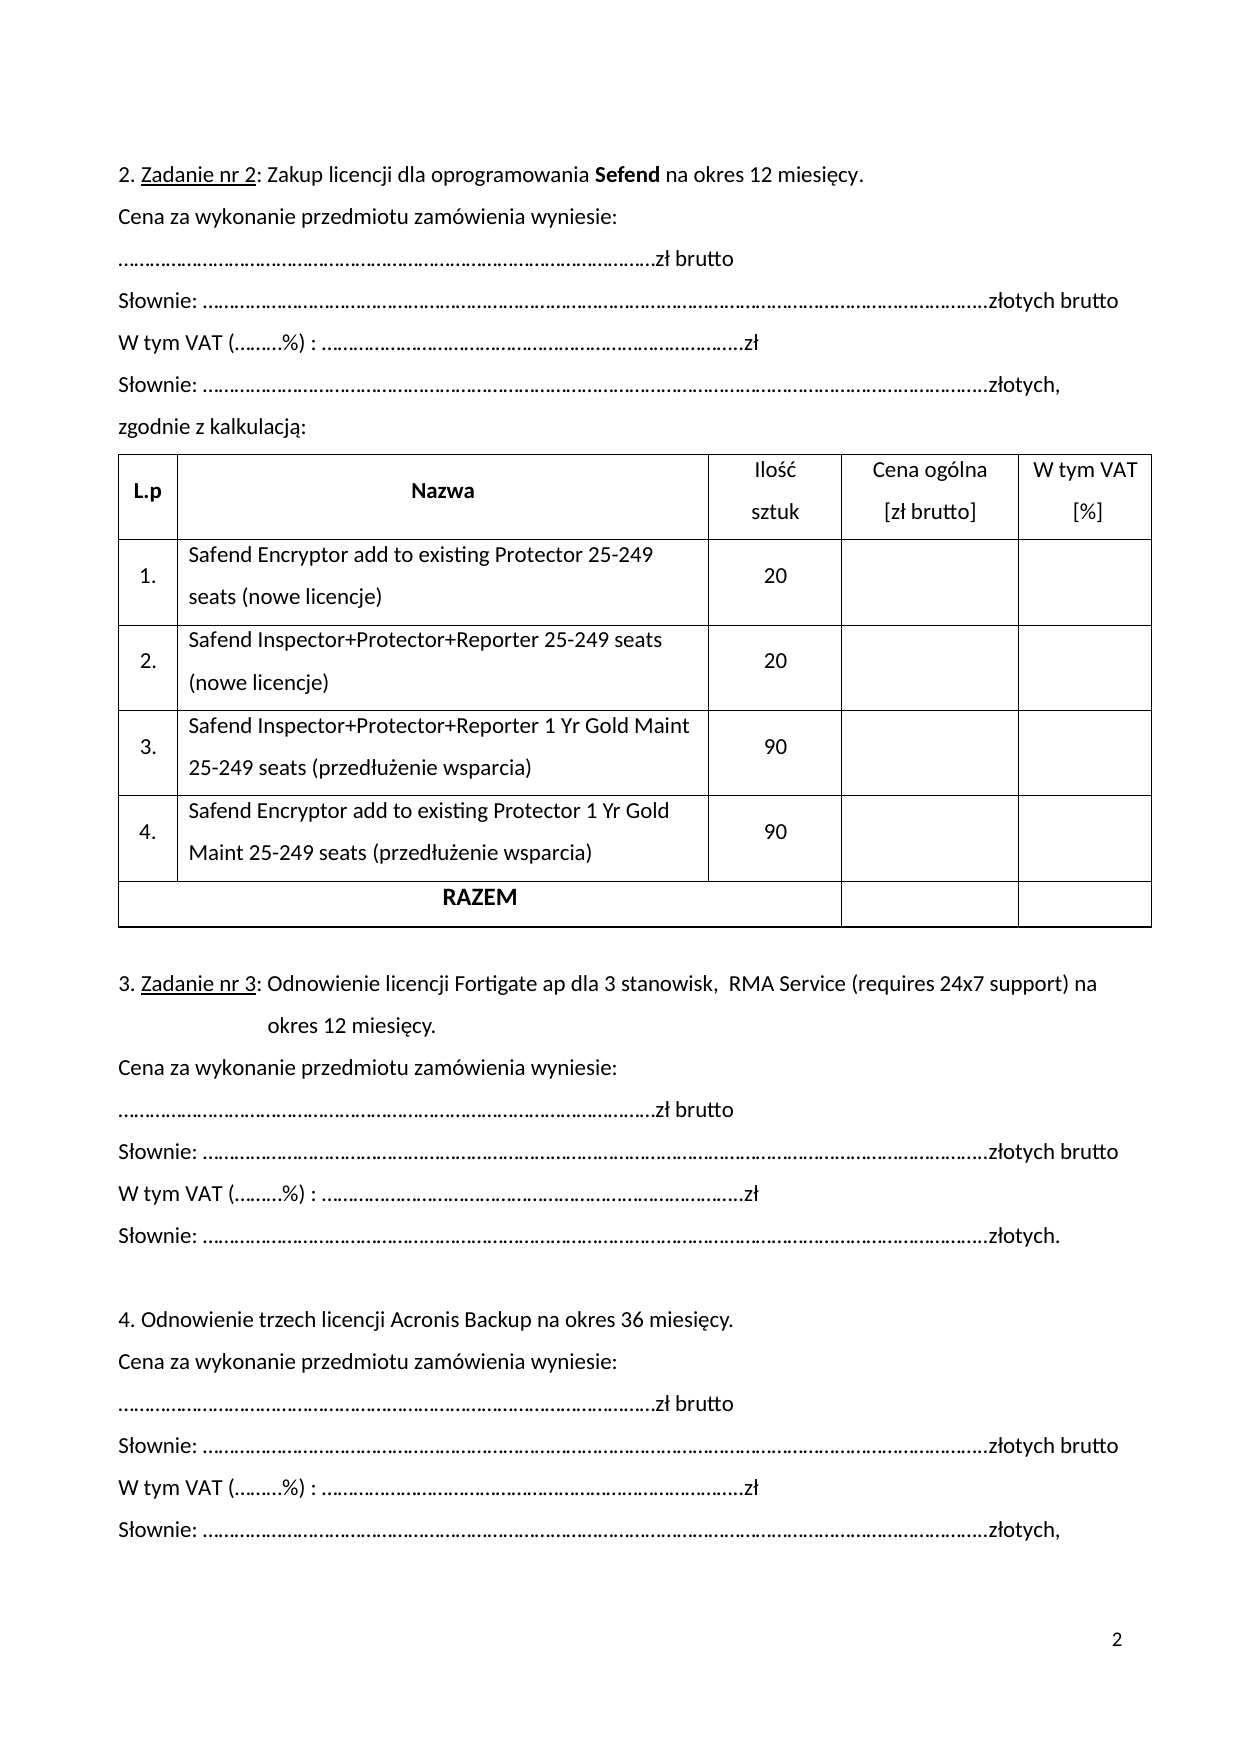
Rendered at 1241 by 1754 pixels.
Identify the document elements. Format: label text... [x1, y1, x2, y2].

table_header Nazwa [178, 455, 708, 539]
table_cell 1. [119, 540, 177, 624]
table_cell [842, 540, 1018, 624]
text Cena za wykonanie przedmiotu zamówienia wyniesie: [118, 1053, 1122, 1081]
table_header Cena ogólna [zł brutto] [842, 455, 1018, 539]
table_cell 2. [119, 626, 177, 710]
table_cell 4. [119, 796, 177, 881]
table_cell 3. [119, 711, 177, 795]
text Słownie: …………………………………………………………………………………………………………………………………..złotych brutto [118, 286, 1122, 314]
table_cell [1019, 796, 1151, 881]
table_cell Safend Inspector+Protector+Reporter 25-249 seats (nowe licencje) [178, 626, 708, 710]
table_cell [1019, 711, 1151, 795]
text W tym VAT (………%) : ……………………………………………………………………..zł Słownie: …………………………………………………………………………………………………………………………………..złotych, [118, 328, 1122, 398]
table_cell [842, 711, 1018, 795]
table_cell 20 [709, 540, 841, 624]
text W tym VAT (………%) : ……………………………………………………………………..zł Słownie: …………………………………………………………………………………………………………………………………..złotych, [118, 1473, 1122, 1543]
table_header W tym VAT [%] [1019, 455, 1151, 539]
text 2. Zadanie nr 2: Zakup licencji dla oprogramowania Sefend na okres 12 miesięcy. [118, 160, 1122, 188]
table_cell Safend Encryptor add to existing Protector 1 Yr Gold Maint 25-249 seats (przedłużenie wsparcia) [178, 796, 708, 881]
table_cell [842, 626, 1018, 710]
table_cell [1019, 882, 1151, 926]
table_header Ilość sztuk [709, 455, 841, 539]
text Cena za wykonanie przedmiotu zamówienia wyniesie: [118, 1347, 1122, 1375]
table_header L.p [119, 455, 177, 539]
table_cell 20 [709, 626, 841, 710]
table_cell [842, 796, 1018, 881]
text Cena za wykonanie przedmiotu zamówienia wyniesie: [118, 202, 1122, 230]
text Słownie: …………………………………………………………………………………………………………………………………..złotych brutto [118, 1137, 1122, 1165]
table_cell [1019, 540, 1151, 624]
table_cell 90 [709, 711, 841, 795]
text zgodnie z kalkulacją: [118, 412, 1122, 440]
text 4. Odnowienie trzech licencji Acronis Backup na okres 36 miesięcy. [118, 1305, 1122, 1333]
text …………………………………………………………………………………………zł brutto [118, 1095, 1122, 1123]
text W tym VAT (………%) : ……………………………………………………………………..zł Słownie: …………………………………………………………………………………………………………………………………..złotych. [118, 1179, 1122, 1249]
table_cell 90 [709, 796, 841, 881]
table_cell [842, 882, 1018, 926]
table_cell Safend Encryptor add to existing Protector 25-249 seats (nowe licencje) [178, 540, 708, 624]
table_cell [1019, 626, 1151, 710]
text …………………………………………………………………………………………zł brutto [118, 244, 1122, 272]
table_cell RAZEM [119, 882, 841, 926]
text Słownie: …………………………………………………………………………………………………………………………………..złotych brutto [118, 1431, 1122, 1459]
text …………………………………………………………………………………………zł brutto [118, 1389, 1122, 1417]
table_cell Safend Inspector+Protector+Reporter 1 Yr Gold Maint 25-249 seats (przedłużenie wsparcia) [178, 711, 708, 795]
text 3. Zadanie nr 3: Odnowienie licencji Fortigate ap dla 3 stanowisk, RMA Service (requires 24x7 support) na okres 12 miesięcy. [118, 969, 1122, 1039]
